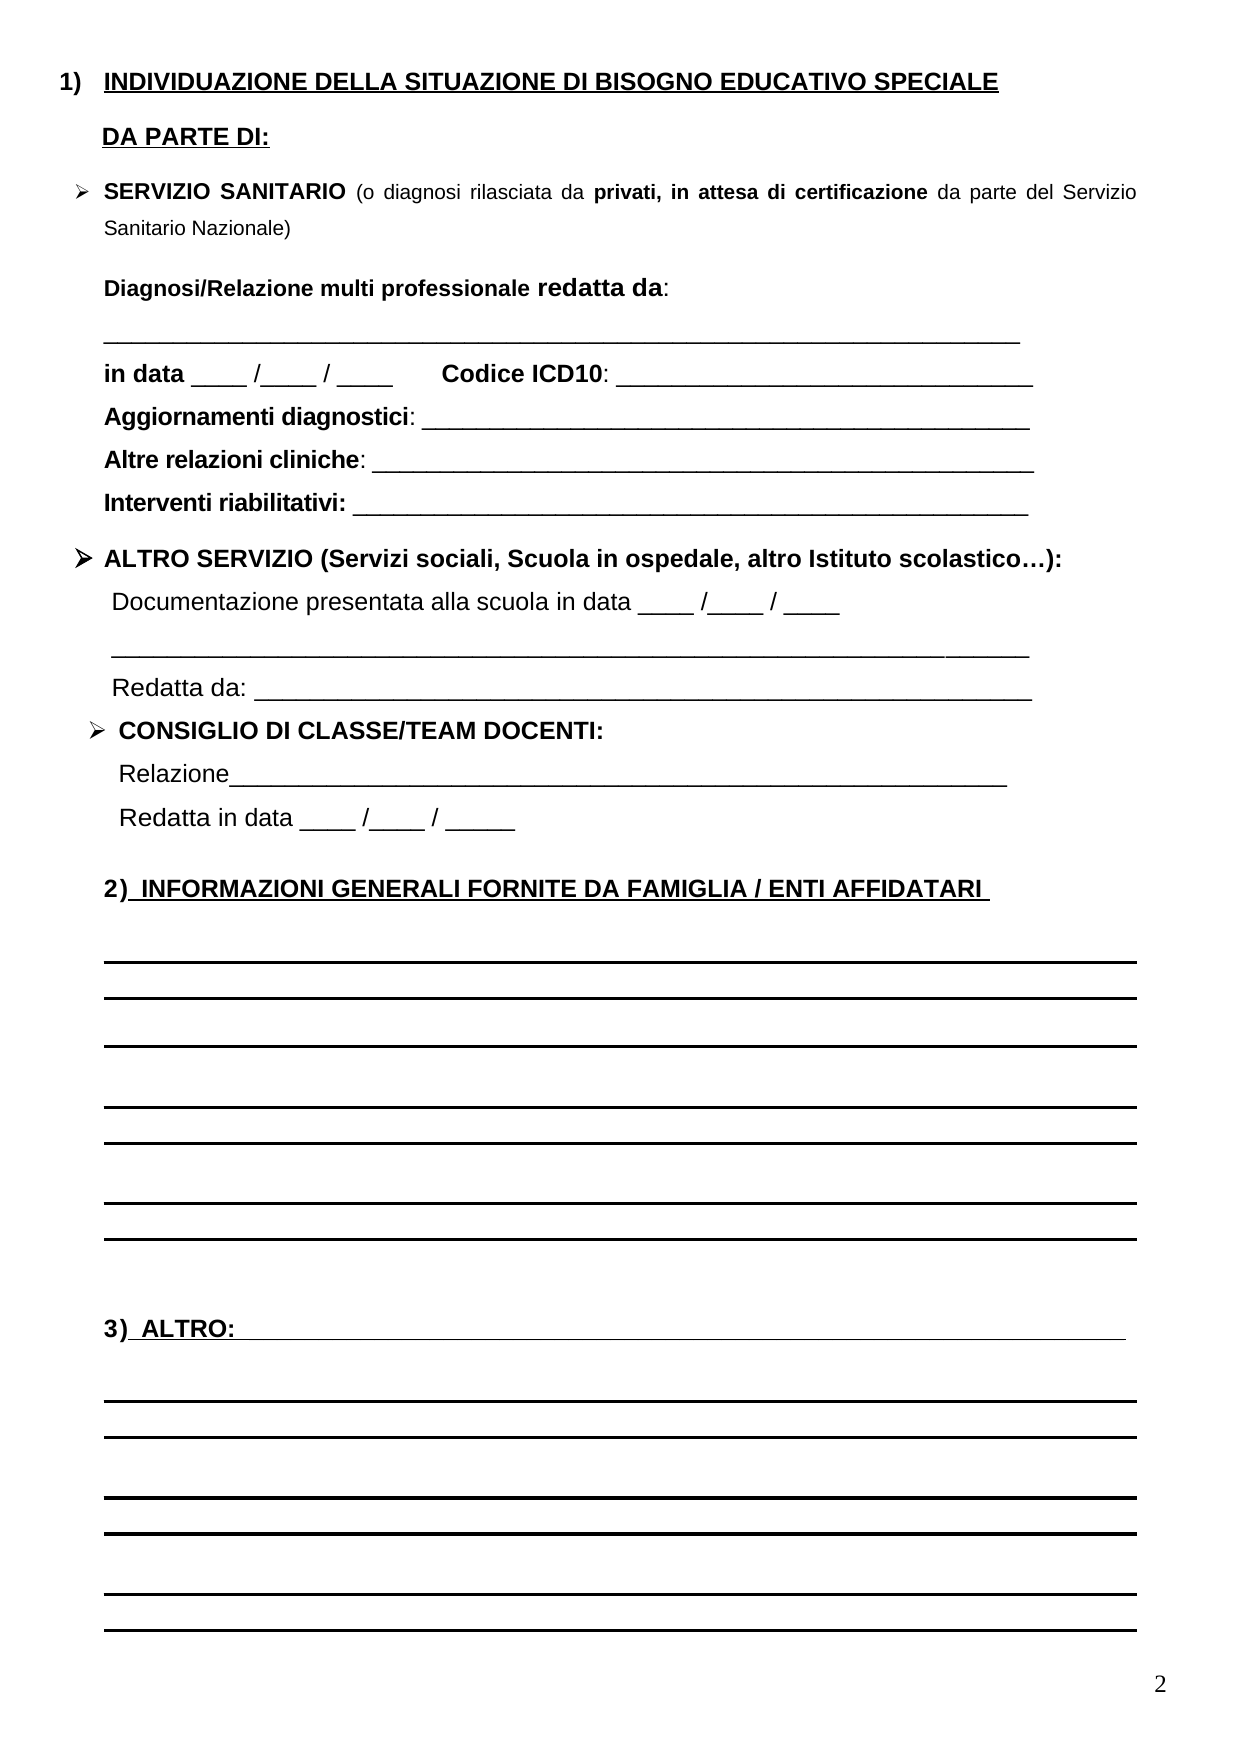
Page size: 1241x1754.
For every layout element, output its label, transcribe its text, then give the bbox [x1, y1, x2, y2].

text Aggiornamenti diagnostici: _____________________________________________ [103, 402, 1137, 431]
list CONSIGLIO DI CLASSE/TEAM DOCENTI: [87, 716, 1107, 745]
text Relazione________________________________________________________ [118, 759, 1107, 788]
text Interventi riabilitativi: __________________________________________________ [103, 488, 1137, 517]
text Diagnosi/Relazione multi professionale redatta da: __________________________________________________________________ [103, 273, 1137, 345]
text __________________________________________________________________ [111, 630, 1137, 659]
list ALTRO SERVIZIO (Servizi sociali, Scuola in ospedale, altro Istituto scolastico…): [74, 543, 1107, 572]
list INDIVIDUAZIONE DELLA SITUAZIONE DI BISOGNO EDUCATIVO SPECIALE [59, 66, 1137, 95]
text DA PARTE DI: [74, 122, 1137, 151]
text in data ____ /____ / ____ Codice ICD10: ______________________________ [103, 359, 1137, 388]
list SERVIZIO SANITARIO (o diagnosi rilasciata da privati, in attesa di certificazione da parte del Servizio Sanitario Nazionale) [74, 178, 1137, 240]
text Redatta da: ________________________________________________________ [111, 673, 1137, 702]
list ALTRO: _______________________________________________________________ [103, 1313, 1137, 1342]
text Documentazione presentata alla scuola in data ____ /____ / ____ [111, 587, 1137, 616]
text Redatta in data ____ /____ / _____ [111, 802, 1137, 831]
list INFORMAZIONI GENERALI FORNITE DA FAMIGLIA / ENTI AFFIDATARI [103, 874, 1137, 903]
text Altre relazioni cliniche: _________________________________________________ [103, 445, 1137, 474]
